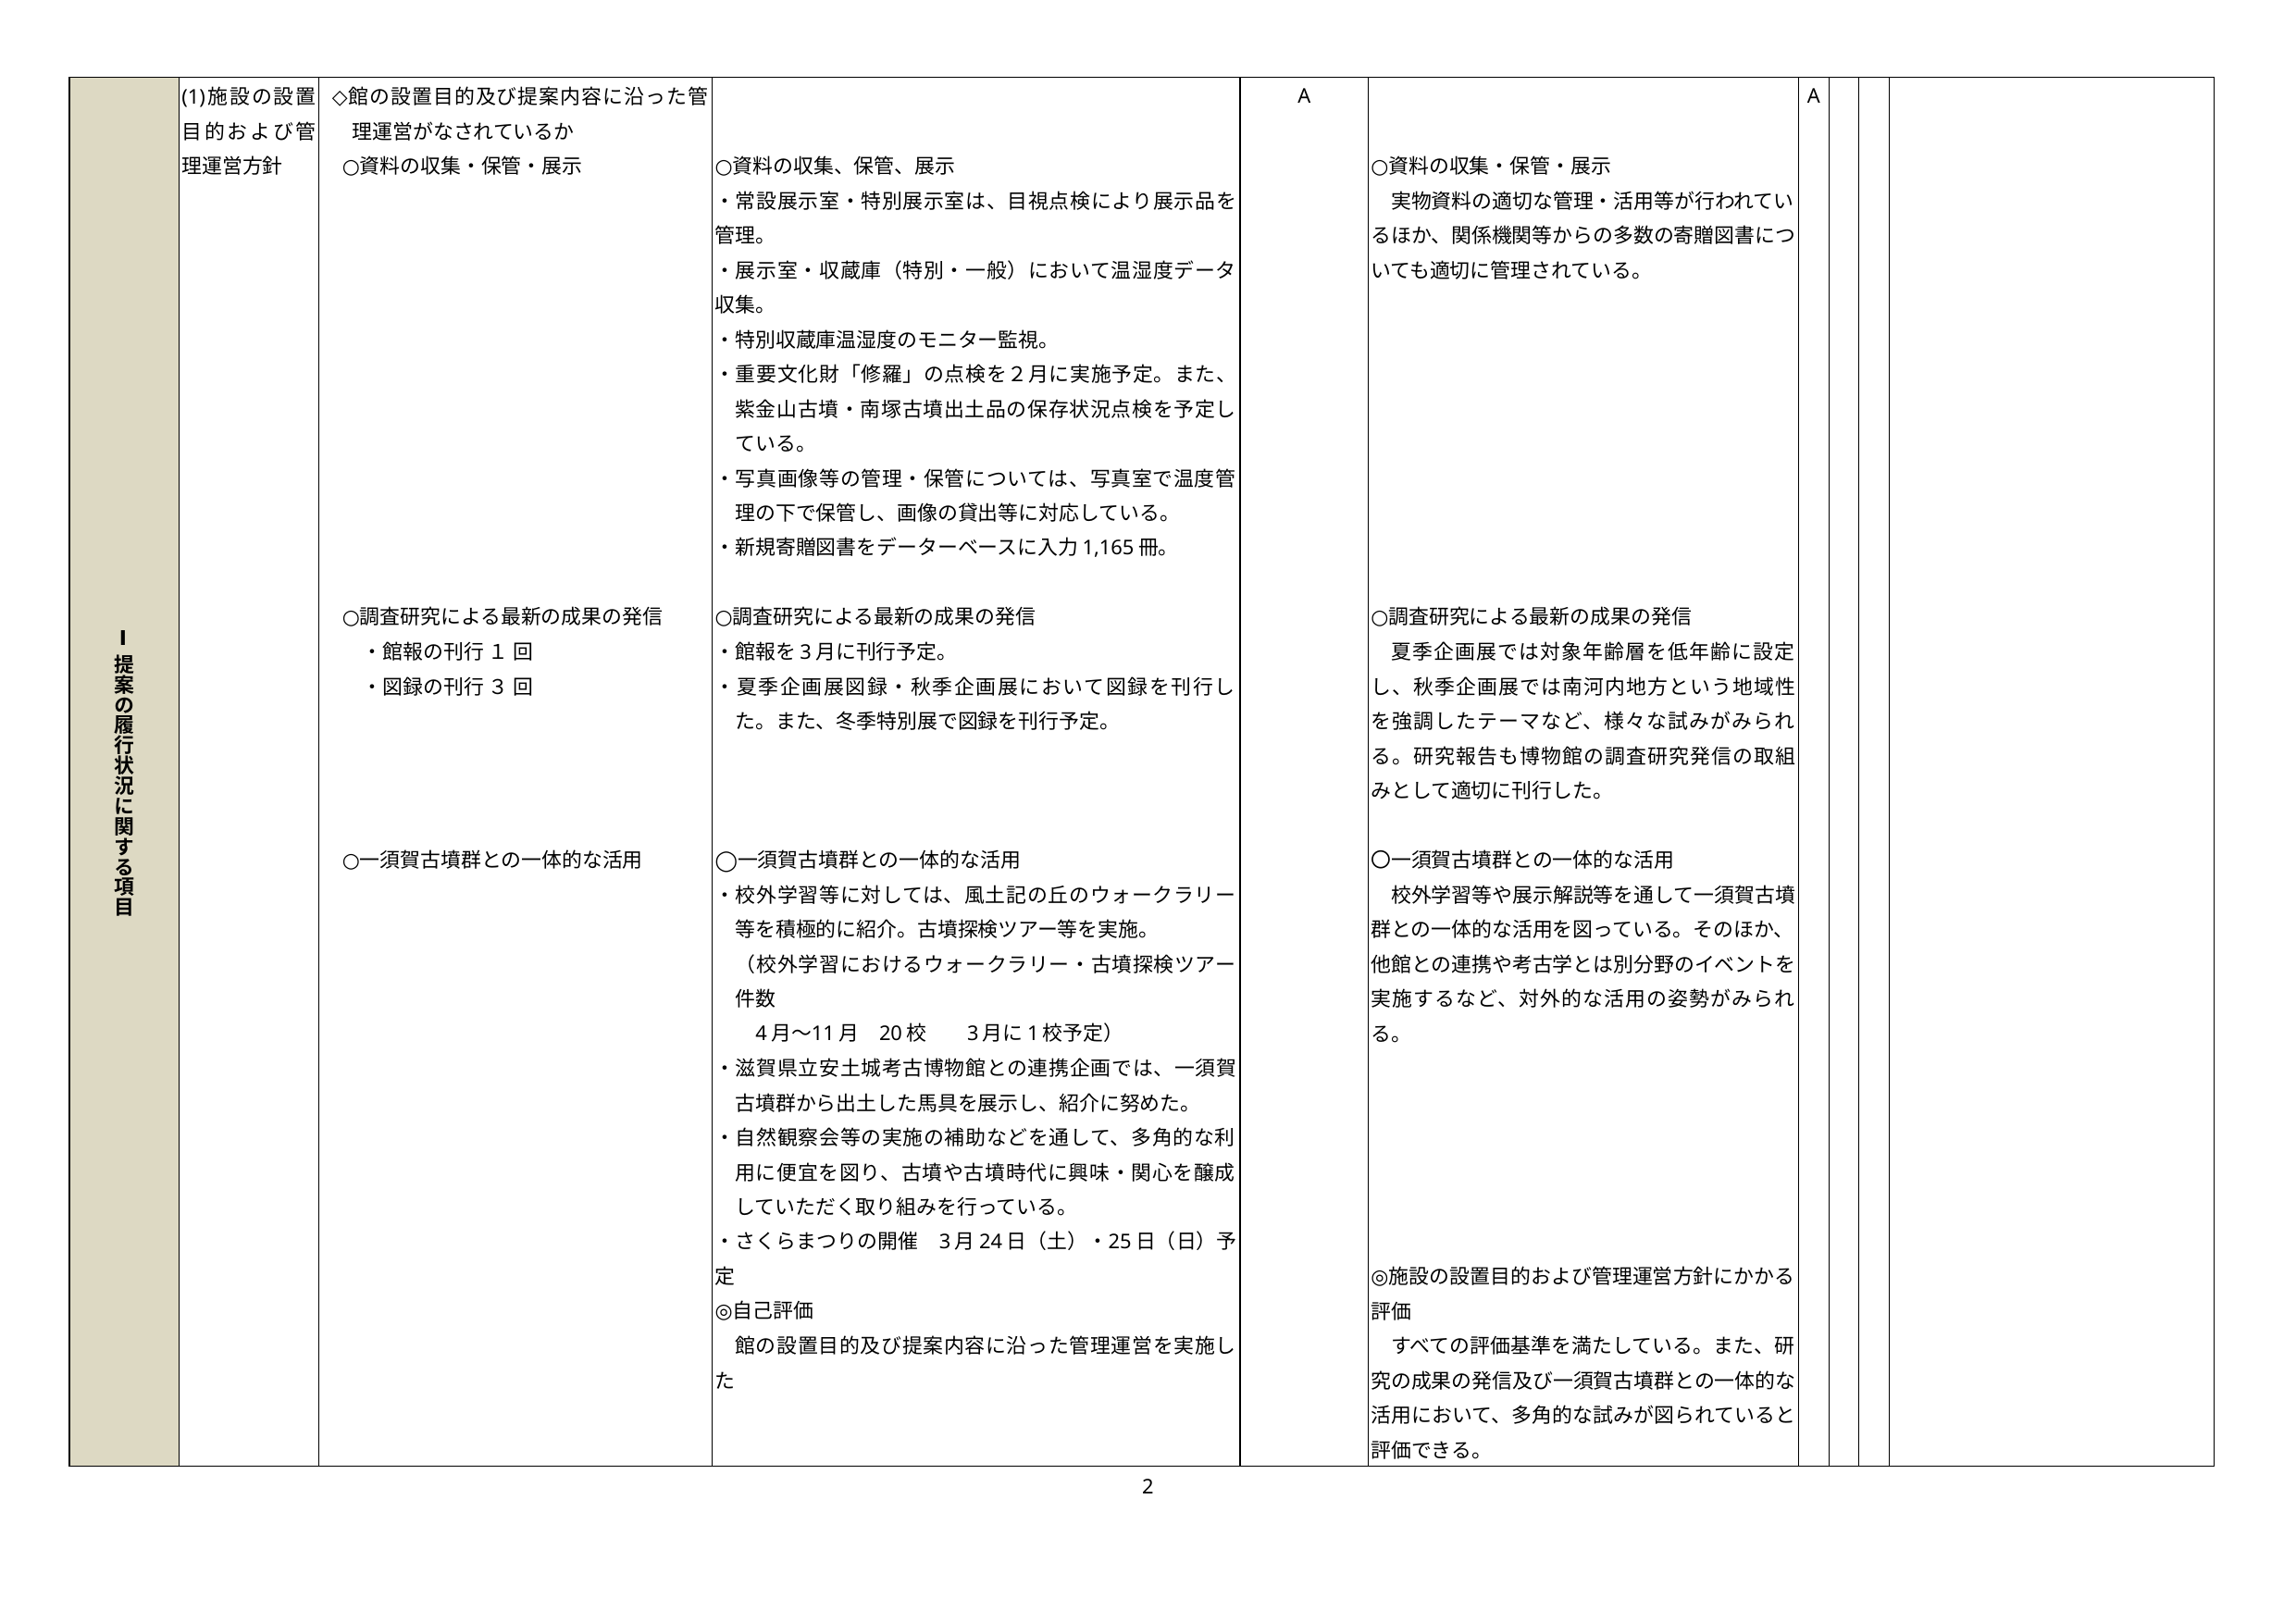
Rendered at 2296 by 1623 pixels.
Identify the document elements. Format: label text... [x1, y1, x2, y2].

table_cell [1890, 78, 2214, 1466]
table_cell Ⅰ提案の履行状況に関する項目 [70, 78, 179, 1466]
table_cell ◇館の設置目的及び提案内容に沿った管理運営がなされているか ○資料の収集・保管・展示 ○調査研究による最新の成果の発信 ・館報の刊行 １ 回 ・図録の刊行 ３ 回 ○一須賀古墳群との一体的な活用 [319, 78, 712, 1466]
table_cell (1)施設の設置目的および管理運営方針 [180, 78, 318, 1466]
table_cell ○資料の収集、保管、展示 ・常設展示室・特別展示室は、目視点検により展示品を管理。 ・展示室・収蔵庫（特別・一般）において温湿度データ収集。 ・特別収蔵庫温湿度のモニター監視。 ・重要文化財「修羅」の点検を２月に実施予定。また、紫金山古墳・南塚古墳出土品の保存状況点検を予定している。 ・写真画像等の管理・保管については、写真室で温度管理の下で保管し、画像の貸出等に対応している。 ・新規寄贈図書をデーターベースに入力1,165冊。 ○調査研究による最新の成果の発信 ・館報を3月に刊行予定。 ・夏季企画展図録・秋季企画展において図録を刊行した。また、冬季特別展で図録を刊行予定。 ◯一須賀古墳群との一体的な活用 ・校外学習等に対しては、風土記の丘のウォークラリー等を積極的に紹介。古墳探検ツアー等を実施。 （校外学習におけるウォークラリー・古墳探検ツアー件数 4月～11月 20校 3月に1校予定） ・滋賀県立安土城考古博物館との連携企画では、一須賀古墳群から出土した馬具を展示し、紹介に努めた。 ・自然観察会等の実施の補助などを通して、多角的な利用に便宜を図り、古墳や古墳時代に興味・関心を醸成していただく取り組みを行っている。 ・さくらまつりの開催 3月24日（土）・25日（日）予定 ◎自己評価 館の設置目的及び提案内容に沿った管理運営を実施した [713, 78, 1239, 1466]
table_cell [1859, 78, 1889, 1466]
table_cell [1830, 78, 1858, 1466]
table_cell A [1799, 78, 1829, 1466]
table_cell ○資料の収集・保管・展示 実物資料の適切な管理・活用等が行われているほか、関係機関等からの多数の寄贈図書についても適切に管理されている。 ○調査研究による最新の成果の発信 夏季企画展では対象年齢層を低年齢に設定し、秋季企画展では南河内地方という地域性を強調したテーマなど、様々な試みがみられる。研究報告も博物館の調査研究発信の取組みとして適切に刊行した。 〇一須賀古墳群との一体的な活用 校外学習等や展示解説等を通して一須賀古墳群との一体的な活用を図っている。そのほか、他館との連携や考古学とは別分野のイベントを実施するなど、対外的な活用の姿勢がみられる。 ◎施設の設置目的および管理運営方針にかかる評価 すべての評価基準を満たしている。また、研究の成果の発信及び一須賀古墳群との一体的な活用において、多角的な試みが図られていると評価できる。 [1369, 78, 1798, 1466]
table_cell A [1241, 78, 1368, 1466]
